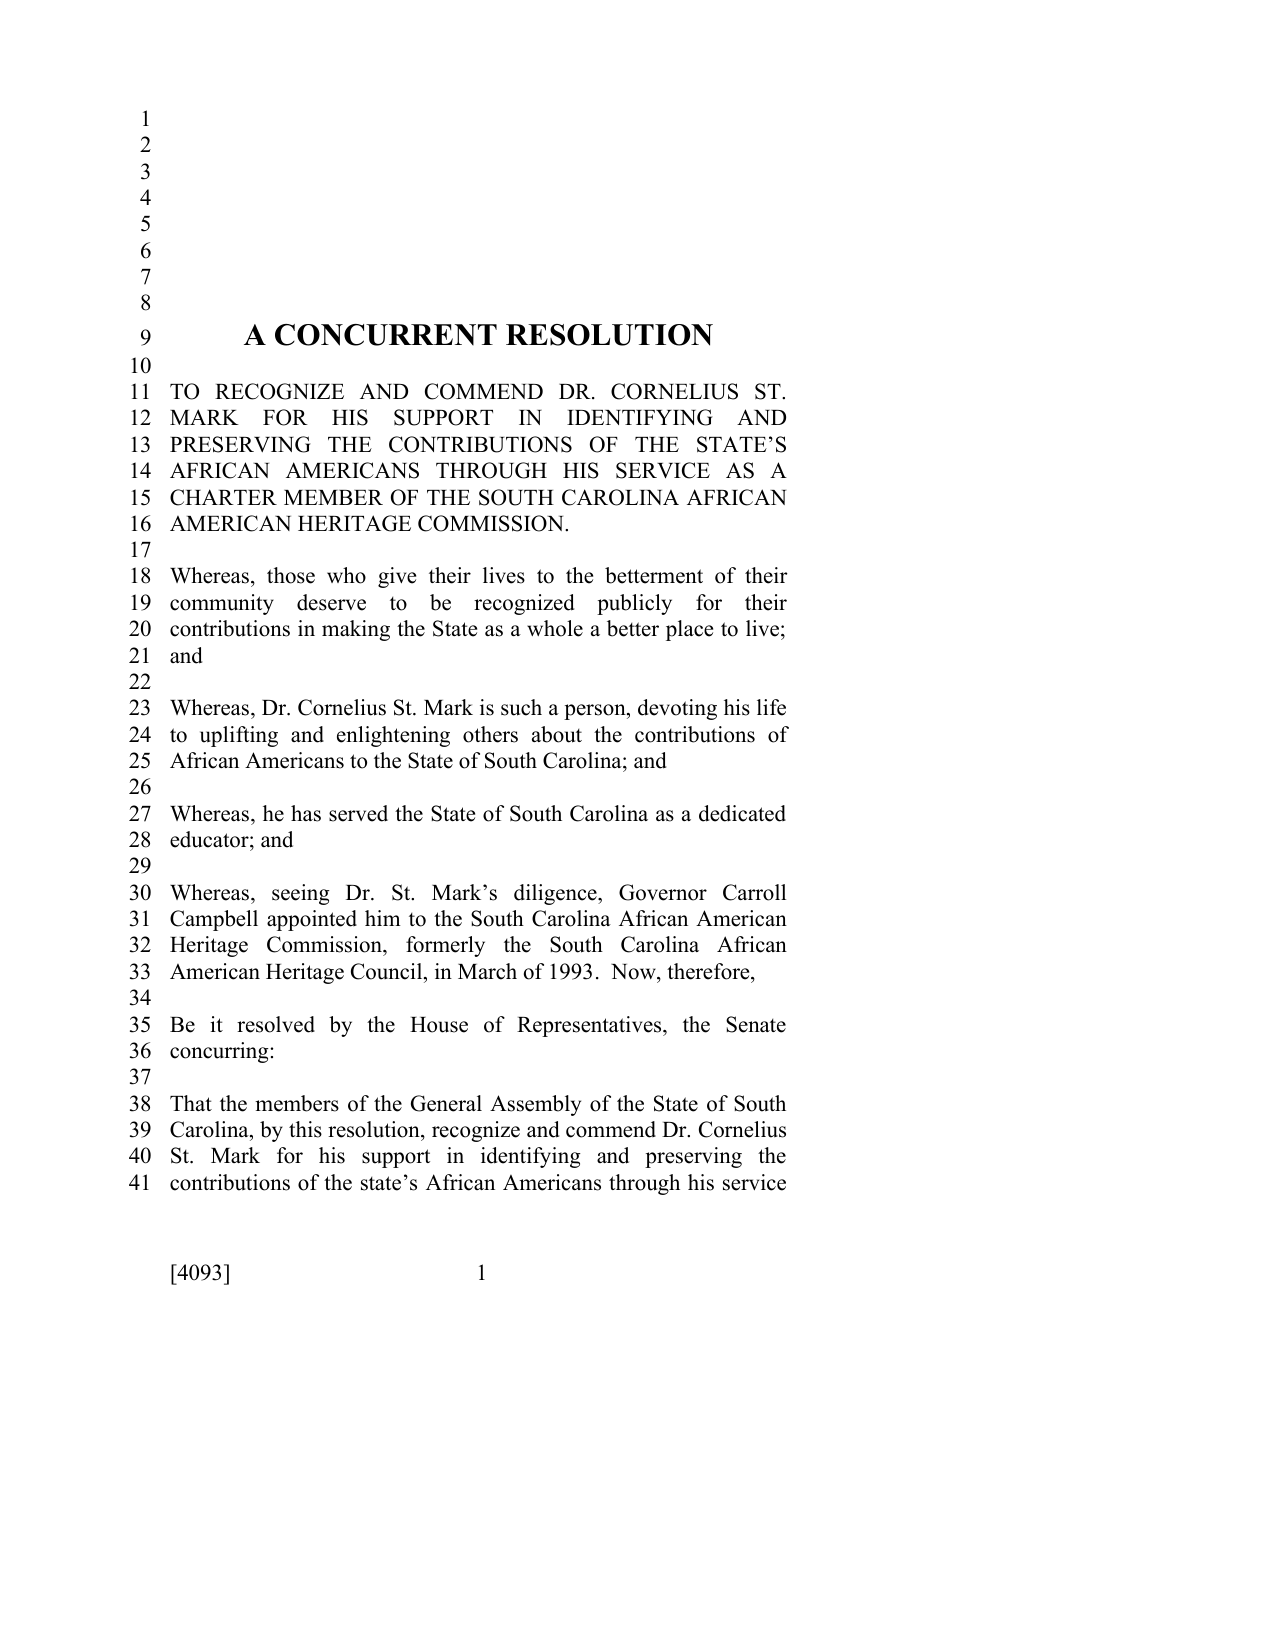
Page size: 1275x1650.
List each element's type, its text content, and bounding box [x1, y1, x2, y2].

text Be it resolved by the House of Representatives, the Senate concurring: [169, 1011, 787, 1063]
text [169, 1090, 787, 1195]
text A CONCURRENT RESOLUTION [169, 316, 787, 352]
text Whereas, Dr. Cornelius St. Mark is such a person, devoting his life to uplifting and enlightening others about the contributions of African Americans to the State of South Carolina; and [169, 694, 787, 773]
text Whereas, seeing Dr. St. Mark’s diligence, Governor Carroll Campbell appointed him to the South Carolina African American Heritage Commission, formerly the South Carolina African American Heritage Council, in March of 1993. Now, therefore, [169, 879, 787, 984]
text TO RECOGNIZE AND COMMEND DR. CORNELIUS ST. MARK FOR HIS SUPPORT IN IDENTIFYING AND PRESERVING THE CONTRIBUTIONS OF THE STATE’S AFRICAN AMERICANS THROUGH HIS SERVICE AS A CHARTER MEMBER OF THE SOUTH CAROLINA AFRICAN AMERICAN HERITAGE COMMISSION. [169, 378, 787, 536]
text Whereas, those who give their lives to the betterment of their community deserve to be recognized publicly for their contributions in making the State as a whole a better place to live; and [169, 563, 787, 668]
text Whereas, he has served the State of South Carolina as a dedicated educator; and [169, 800, 787, 852]
